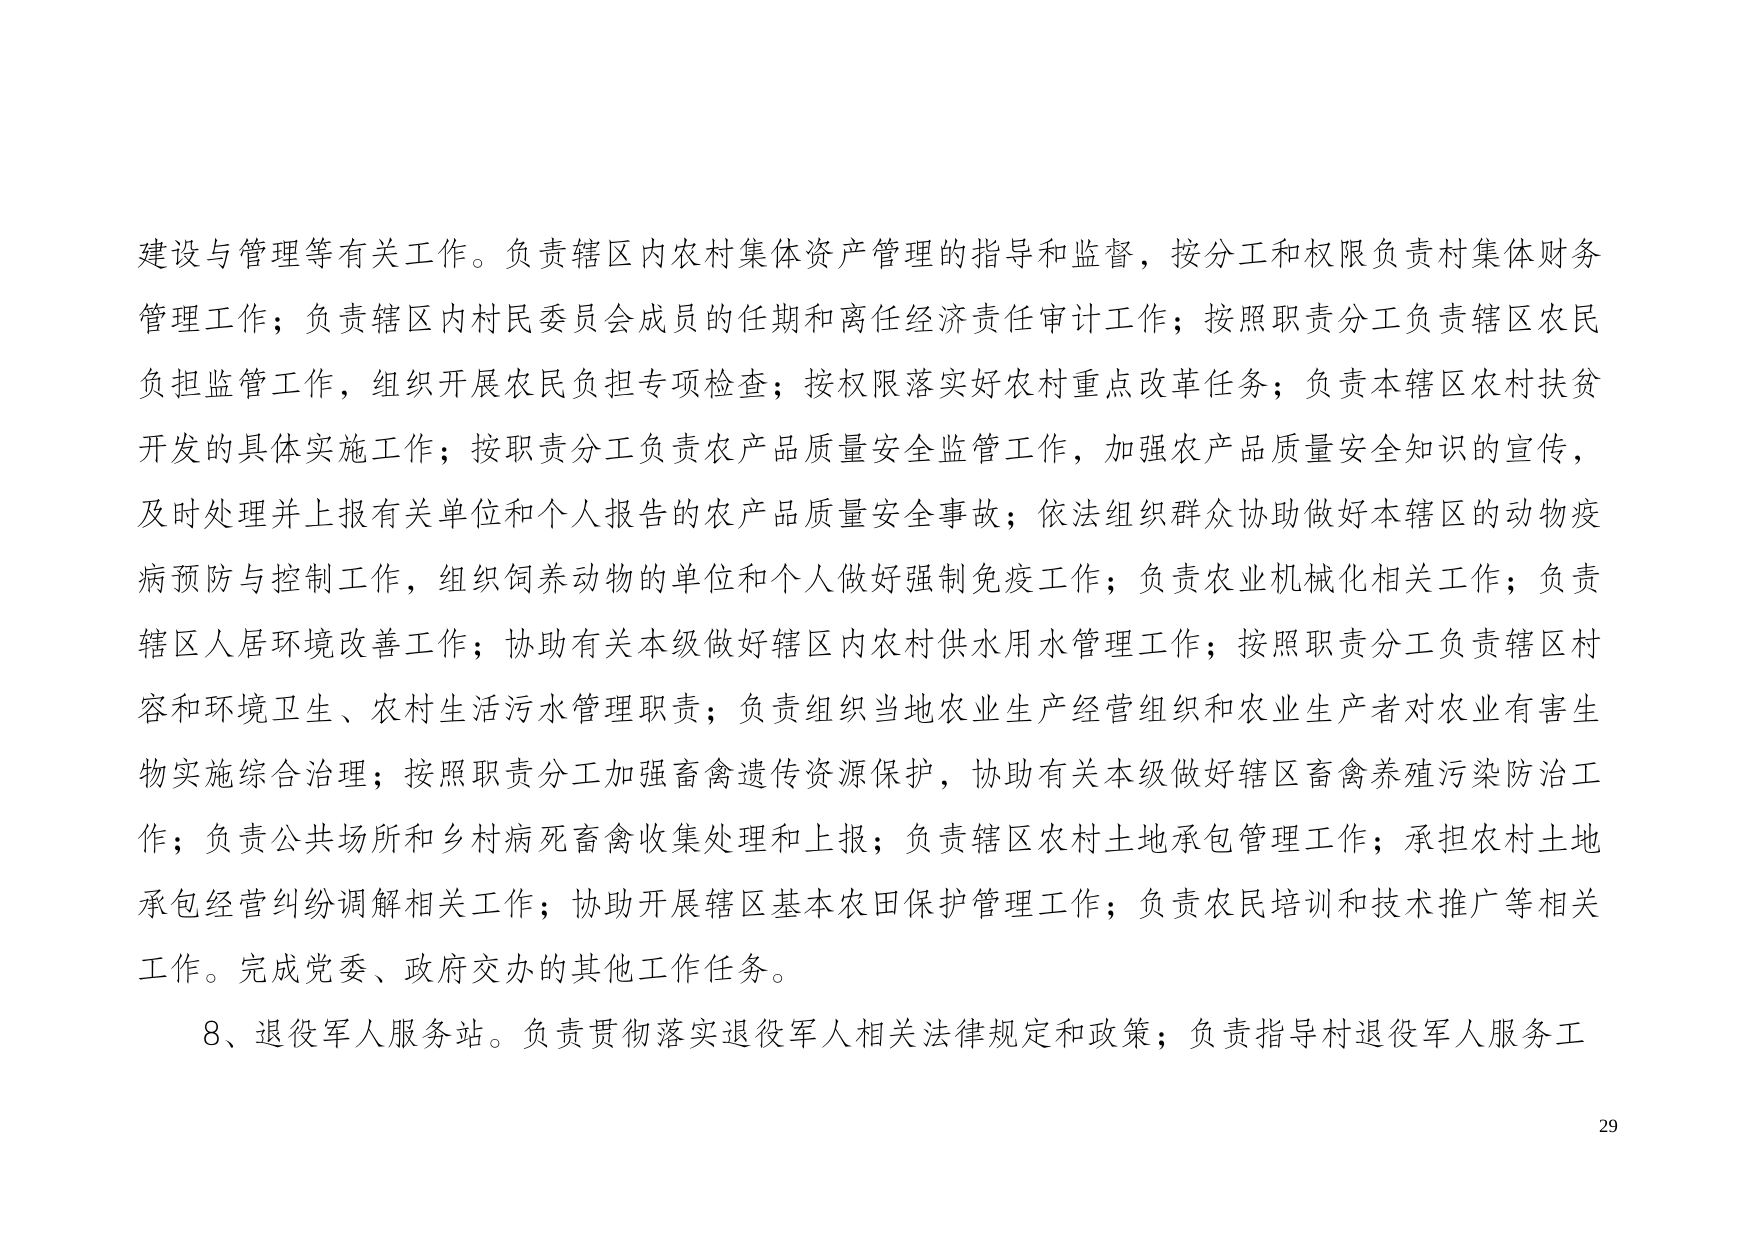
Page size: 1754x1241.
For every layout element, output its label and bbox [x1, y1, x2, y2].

text [136, 1002, 1618, 1067]
text [136, 222, 1618, 1002]
